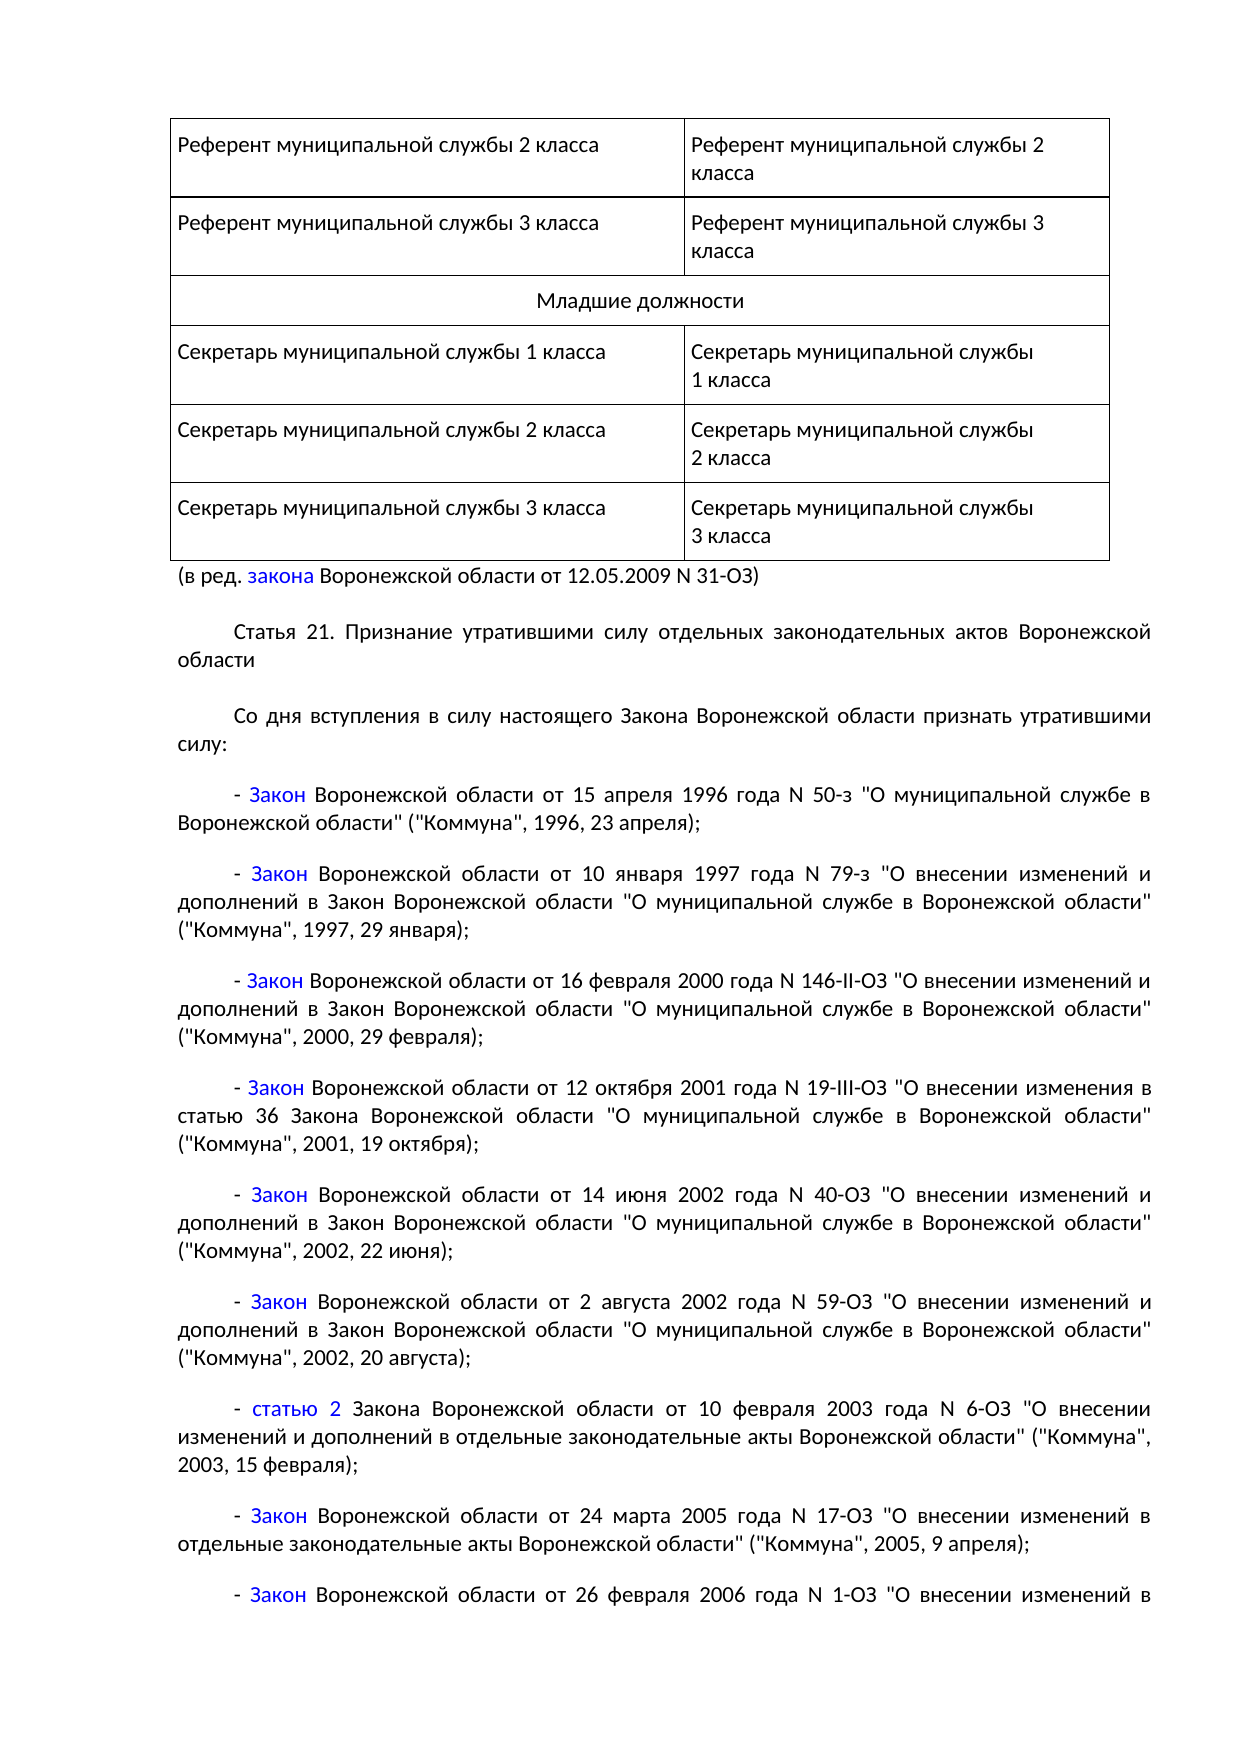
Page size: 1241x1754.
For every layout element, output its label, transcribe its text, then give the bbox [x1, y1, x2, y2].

table_cell Секретарь муниципальной службы 1 класса [685, 326, 1109, 403]
table_cell Секретарь муниципальной службы 1 класса [171, 326, 684, 403]
table_cell Секретарь муниципальной службы 3 класса [685, 483, 1109, 560]
text - Закон Воронежской области от 24 марта 2005 года N 17-ОЗ "О внесении изменений в отдельные законодательные акты Воронежской области" ("Коммуна", 2005, 9 апреля); [177, 1501, 1152, 1557]
text - Закон Воронежской области от 16 февраля 2000 года N 146-II-ОЗ "О внесении изменений и дополнений в Закон Воронежской области "О муниципальной службе в Воронежской области" ("Коммуна", 2000, 29 февраля); [177, 966, 1152, 1050]
table_cell Референт муниципальной службы 2 класса [171, 119, 684, 196]
text - Закон Воронежской области от 15 апреля 1996 года N 50-з "О муниципальной службе в Воронежской области" ("Коммуна", 1996, 23 апреля); [177, 780, 1152, 836]
table_cell Секретарь муниципальной службы 2 класса [685, 405, 1109, 482]
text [177, 1580, 1152, 1608]
text - статью 2 Закона Воронежской области от 10 февраля 2003 года N 6-ОЗ "О внесении изменений и дополнений в отдельные законодательные акты Воронежской области" ("Коммуна", 2003, 15 февраля); [177, 1394, 1152, 1478]
table_cell Референт муниципальной службы 3 класса [685, 198, 1109, 275]
table_cell Младшие должности [171, 276, 1109, 325]
text (в ред. закона Воронежской области от 12.05.2009 N 31-ОЗ) [177, 561, 1152, 589]
text - Закон Воронежской области от 14 июня 2002 года N 40-ОЗ "О внесении изменений и дополнений в Закон Воронежской области "О муниципальной службе в Воронежской области" ("Коммуна", 2002, 22 июня); [177, 1180, 1152, 1264]
text - Закон Воронежской области от 2 августа 2002 года N 59-ОЗ "О внесении изменений и дополнений в Закон Воронежской области "О муниципальной службе в Воронежской области" ("Коммуна", 2002, 20 августа); [177, 1287, 1152, 1371]
text - Закон Воронежской области от 10 января 1997 года N 79-з "О внесении изменений и дополнений в Закон Воронежской области "О муниципальной службе в Воронежской области" ("Коммуна", 1997, 29 января); [177, 859, 1152, 943]
text - Закон Воронежской области от 12 октября 2001 года N 19-III-ОЗ "О внесении изменения в статью 36 Закона Воронежской области "О муниципальной службе в Воронежской области" ("Коммуна", 2001, 19 октября); [177, 1073, 1152, 1157]
table_cell Референт муниципальной службы 2 класса [685, 119, 1109, 196]
table_cell Секретарь муниципальной службы 3 класса [171, 483, 684, 560]
text Со дня вступления в силу настоящего Закона Воронежской области признать утратившими силу: [177, 701, 1152, 757]
table_cell Секретарь муниципальной службы 2 класса [171, 405, 684, 482]
text Статья 21. Признание утратившими силу отдельных законодательных актов Воронежской области [177, 617, 1152, 673]
table_cell Референт муниципальной службы 3 класса [171, 198, 684, 275]
